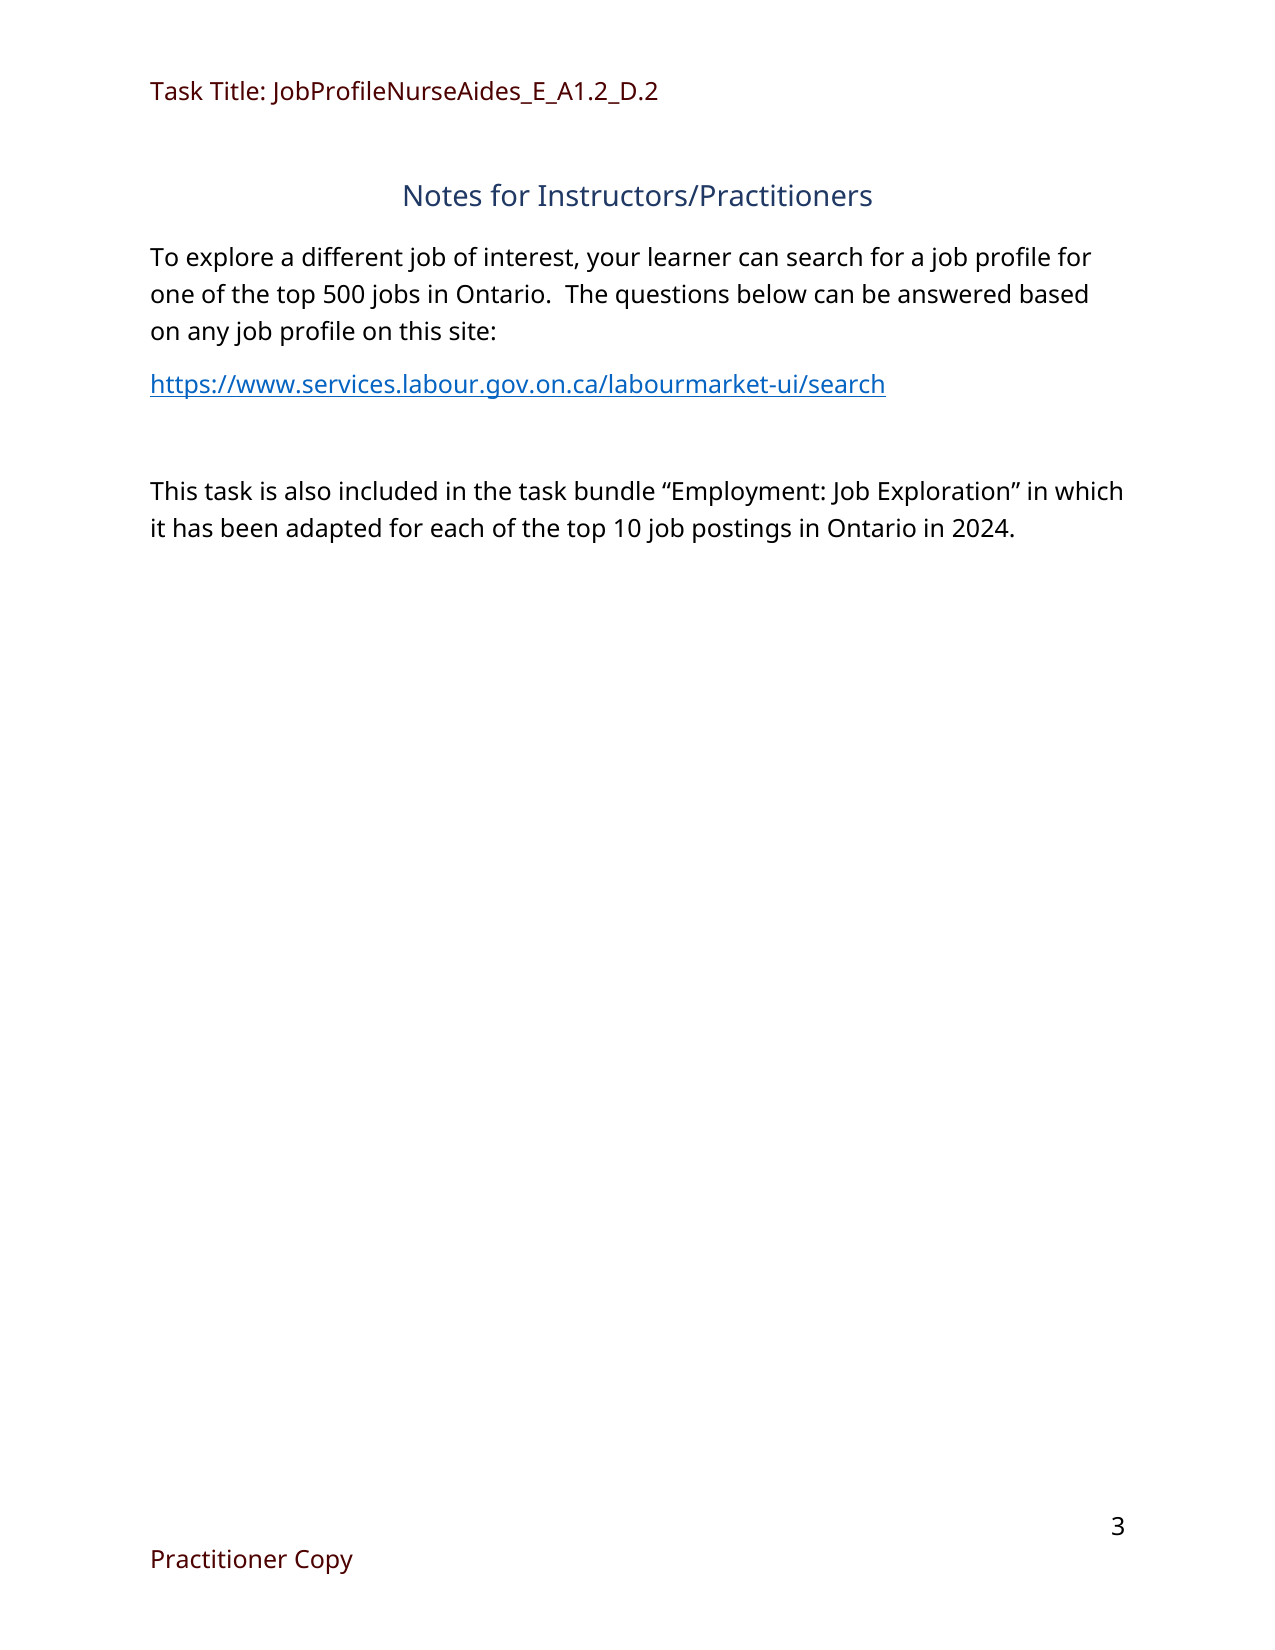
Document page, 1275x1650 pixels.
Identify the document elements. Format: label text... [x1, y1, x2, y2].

text To explore a different job of interest, your learner can search for a job profile for one of the top 500 jobs in Ontario. The questions below can be answered based on any job profile on this site: [150, 240, 1125, 347]
subtitle Notes for Instructors/Practitioners [150, 175, 1125, 215]
text https://www.services.labour.gov.on.ca/labourmarket-ui/search [150, 367, 1125, 401]
text This task is also included in the task bundle “Employment: Job Exploration” in which it has been adapted for each of the top 10 job postings in Ontario in 2024. [150, 473, 1125, 544]
